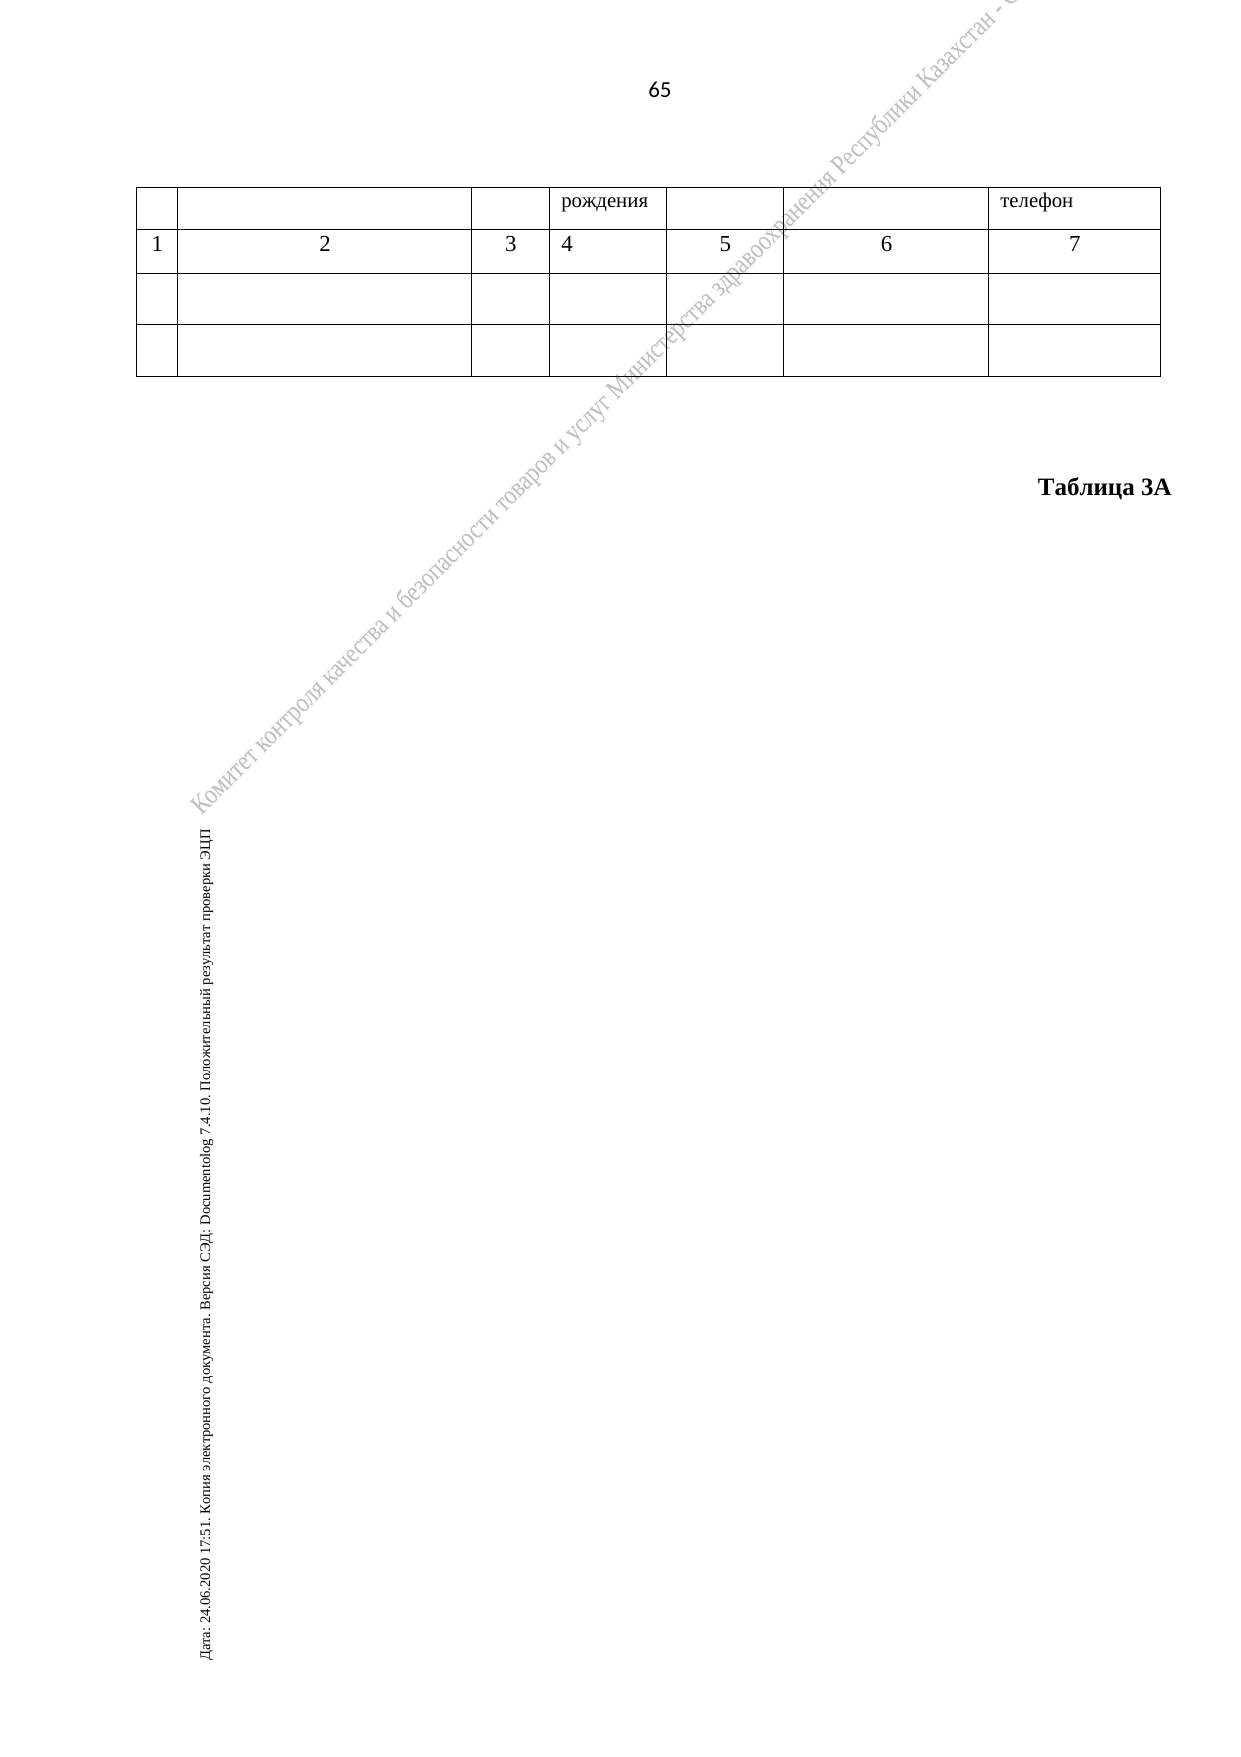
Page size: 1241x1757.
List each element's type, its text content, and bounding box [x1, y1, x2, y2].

table_cell [989, 325, 1160, 376]
table_cell [178, 274, 471, 324]
table_cell 3 [472, 230, 549, 273]
table_header Домашний адрес [784, 188, 988, 229]
table_cell [989, 274, 1160, 324]
table_cell [550, 274, 666, 324]
table_header ИИН [667, 188, 783, 229]
table_header № [137, 188, 177, 229]
table_cell [667, 325, 783, 376]
table_cell [784, 325, 988, 376]
table_cell 1 [137, 230, 177, 273]
table_cell [472, 325, 549, 376]
table_header Мобильный телефон [989, 188, 1160, 229]
table_header Дата рождения [550, 188, 666, 229]
table_header ФИО [178, 188, 471, 229]
table_cell 6 [784, 230, 988, 273]
table_cell [178, 325, 471, 376]
table_cell [137, 325, 177, 376]
table_cell [137, 274, 177, 324]
table_cell 7 [989, 230, 1160, 273]
table_cell 4 [550, 230, 666, 273]
table_cell [550, 325, 666, 376]
text Таблица 3А [148, 472, 1171, 501]
table_cell [667, 274, 783, 324]
table_cell [472, 274, 549, 324]
table_cell [784, 274, 988, 324]
table_header Пол [472, 188, 549, 229]
table_cell 5 [667, 230, 783, 273]
table_cell 2 [178, 230, 471, 273]
